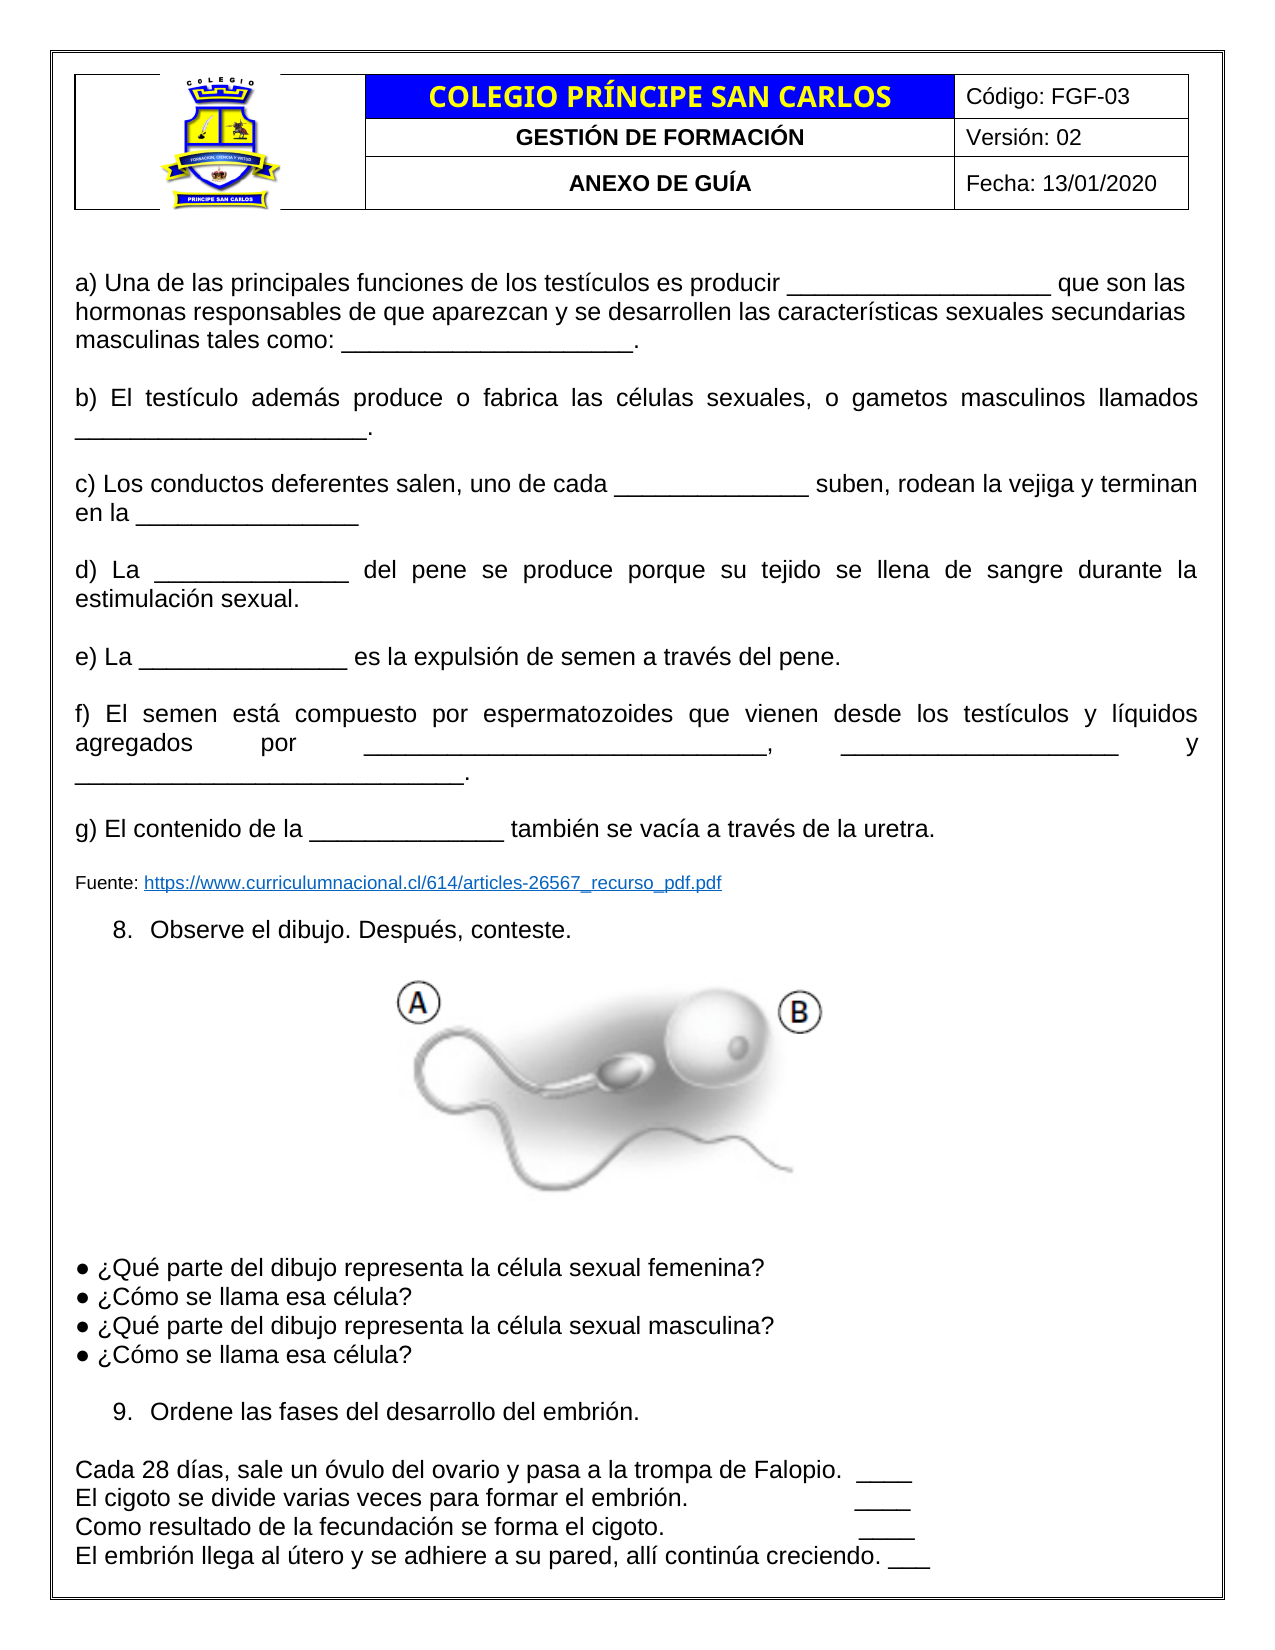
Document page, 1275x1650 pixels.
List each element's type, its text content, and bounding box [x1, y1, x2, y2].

text ● ¿Qué parte del dibujo representa la célula sexual femenina? [75, 1253, 1200, 1282]
text Fuente: https://www.curriculumnacional.cl/614/articles-26567_recurso_pdf.pdf [75, 871, 1200, 893]
text c) Los conductos deferentes salen, uno de cada ______________ suben, rodean la vejiga y terminan en la ________________ [75, 469, 1200, 526]
text f) El semen está compuesto por espermatozoides que vienen desde los testículos y líquidos agregados por _____________________________, ____________________ y ____________________________. [75, 699, 1200, 785]
text El embrión llega al útero y se adhiere a su pared, allí continúa creciendo. ___ [75, 1541, 1200, 1569]
text ● ¿Cómo se llama esa célula? [75, 1282, 1200, 1311]
text a) Una de las principales funciones de los testículos es producir ___________________ que son las hormonas responsables de que aparezcan y se desarrollen las características sexuales secundarias masculinas tales como: _____________________. [75, 268, 1200, 354]
picture [160, 74, 281, 210]
text d) La ______________ del pene se produce porque su tejido se llena de sangre durante la estimulación sexual. [75, 555, 1200, 613]
text ● ¿Qué parte del dibujo representa la célula sexual masculina? [75, 1311, 1200, 1339]
text e) La _______________ es la expulsión de semen a través del pene. [75, 641, 1200, 670]
text El cigoto se divide varias veces para formar el embrión. ____ [75, 1483, 1200, 1512]
text ● ¿Cómo se llama esa célula? [75, 1339, 1200, 1368]
list Ordene las fases del desarrollo del embrión. [112, 1397, 1200, 1426]
text b) El testículo además produce o fabrica las células sexuales, o gametos masculinos llamados _____________________. [75, 383, 1200, 440]
list Observe el dibujo. Después, conteste. [112, 914, 1200, 943]
text Como resultado de la fecundación se forma el cigoto. ____ [75, 1512, 1200, 1541]
text g) El contenido de la ______________ también se vacía a través de la uretra. [75, 814, 1200, 843]
text Cada 28 días, sale un óvulo del ovario y pasa a la trompa de Falopio. ____ [75, 1454, 1200, 1483]
